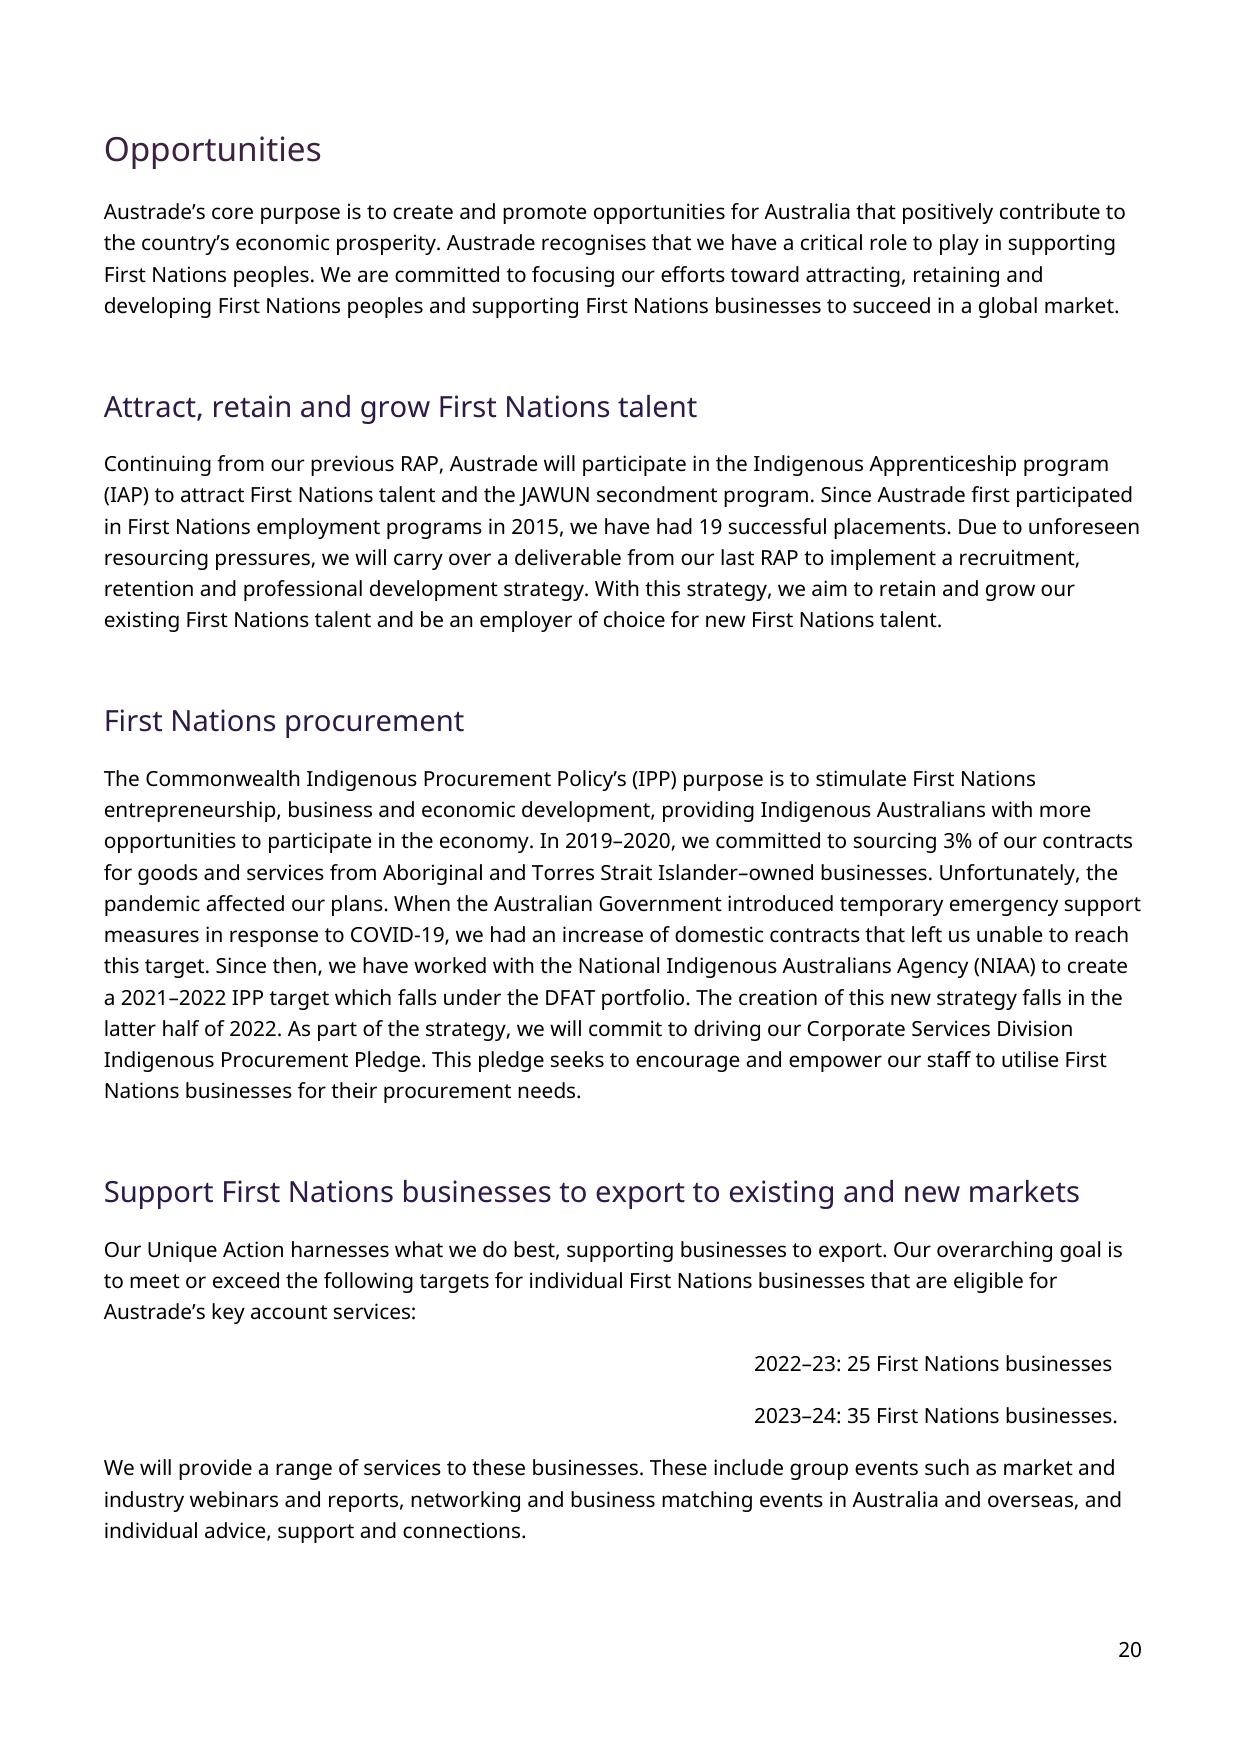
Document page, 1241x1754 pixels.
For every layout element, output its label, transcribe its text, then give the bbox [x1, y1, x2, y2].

subtitle Opportunities [103, 126, 1142, 172]
list 2023–24: 35 First Nations businesses. [103, 1399, 1142, 1430]
text We will provide a range of services to these businesses. These include group events such as market and industry webinars and reports, networking and business matching events in Australia and overseas, and individual advice, support and connections. [103, 1451, 1142, 1544]
subtitle First Nations procurement [103, 697, 1142, 740]
list 2022–23: 25 First Nations businesses [103, 1347, 1142, 1378]
text The Commonwealth Indigenous Procurement Policy’s (IPP) purpose is to stimulate First Nations entrepreneurship, business and economic development, providing Indigenous Australians with more opportunities to participate in the economy. In 2019–2020, we committed to sourcing 3% of our contracts for goods and services from Aboriginal and Torres Strait Islander–owned businesses. Unfortunately, the pandemic affected our plans. When the Australian Government introduced temporary emergency support measures in response to COVID-19, we had an increase of domestic contracts that left us unable to reach this target. Since then, we have worked with the National Indigenous Australians Agency (NIAA) to create a 2021–2022 IPP target which falls under the DFAT portfolio. The creation of this new strategy falls in the latter half of 2022. As part of the strategy, we will commit to driving our Corporate Services Division Indigenous Procurement Pledge. This pledge seeks to encourage and empower our staff to utilise First Nations businesses for their procurement needs. [103, 761, 1142, 1105]
text Our Unique Action harnesses what we do best, supporting businesses to export. Our overarching goal is to meet or exceed the following targets for individual First Nations businesses that are eligible for Austrade’s key account services: [103, 1232, 1142, 1326]
subtitle Support First Nations businesses to export to existing and new markets [103, 1167, 1142, 1211]
text Austrade’s core purpose is to create and promote opportunities for Australia that positively contribute to the country’s economic prosperity. Austrade recognises that we have a critical role to play in supporting First Nations peoples. We are committed to focusing our efforts toward attracting, retaining and developing First Nations peoples and supporting First Nations businesses to succeed in a global market. [103, 194, 1142, 319]
text Continuing from our previous RAP, Austrade will participate in the Indigenous Apprenticeship program (IAP) to attract First Nations talent and the JAWUN secondment program. Since Austrade first participated in First Nations employment programs in 2015, we have had 19 successful placements. Due to unforeseen resourcing pressures, we will carry over a deliverable from our last RAP to implement a recruitment, retention and professional development strategy. With this strategy, we aim to retain and grow our existing First Nations talent and be an employer of choice for new First Nations talent. [103, 447, 1142, 634]
subtitle Attract, retain and grow First Nations talent [103, 382, 1142, 426]
